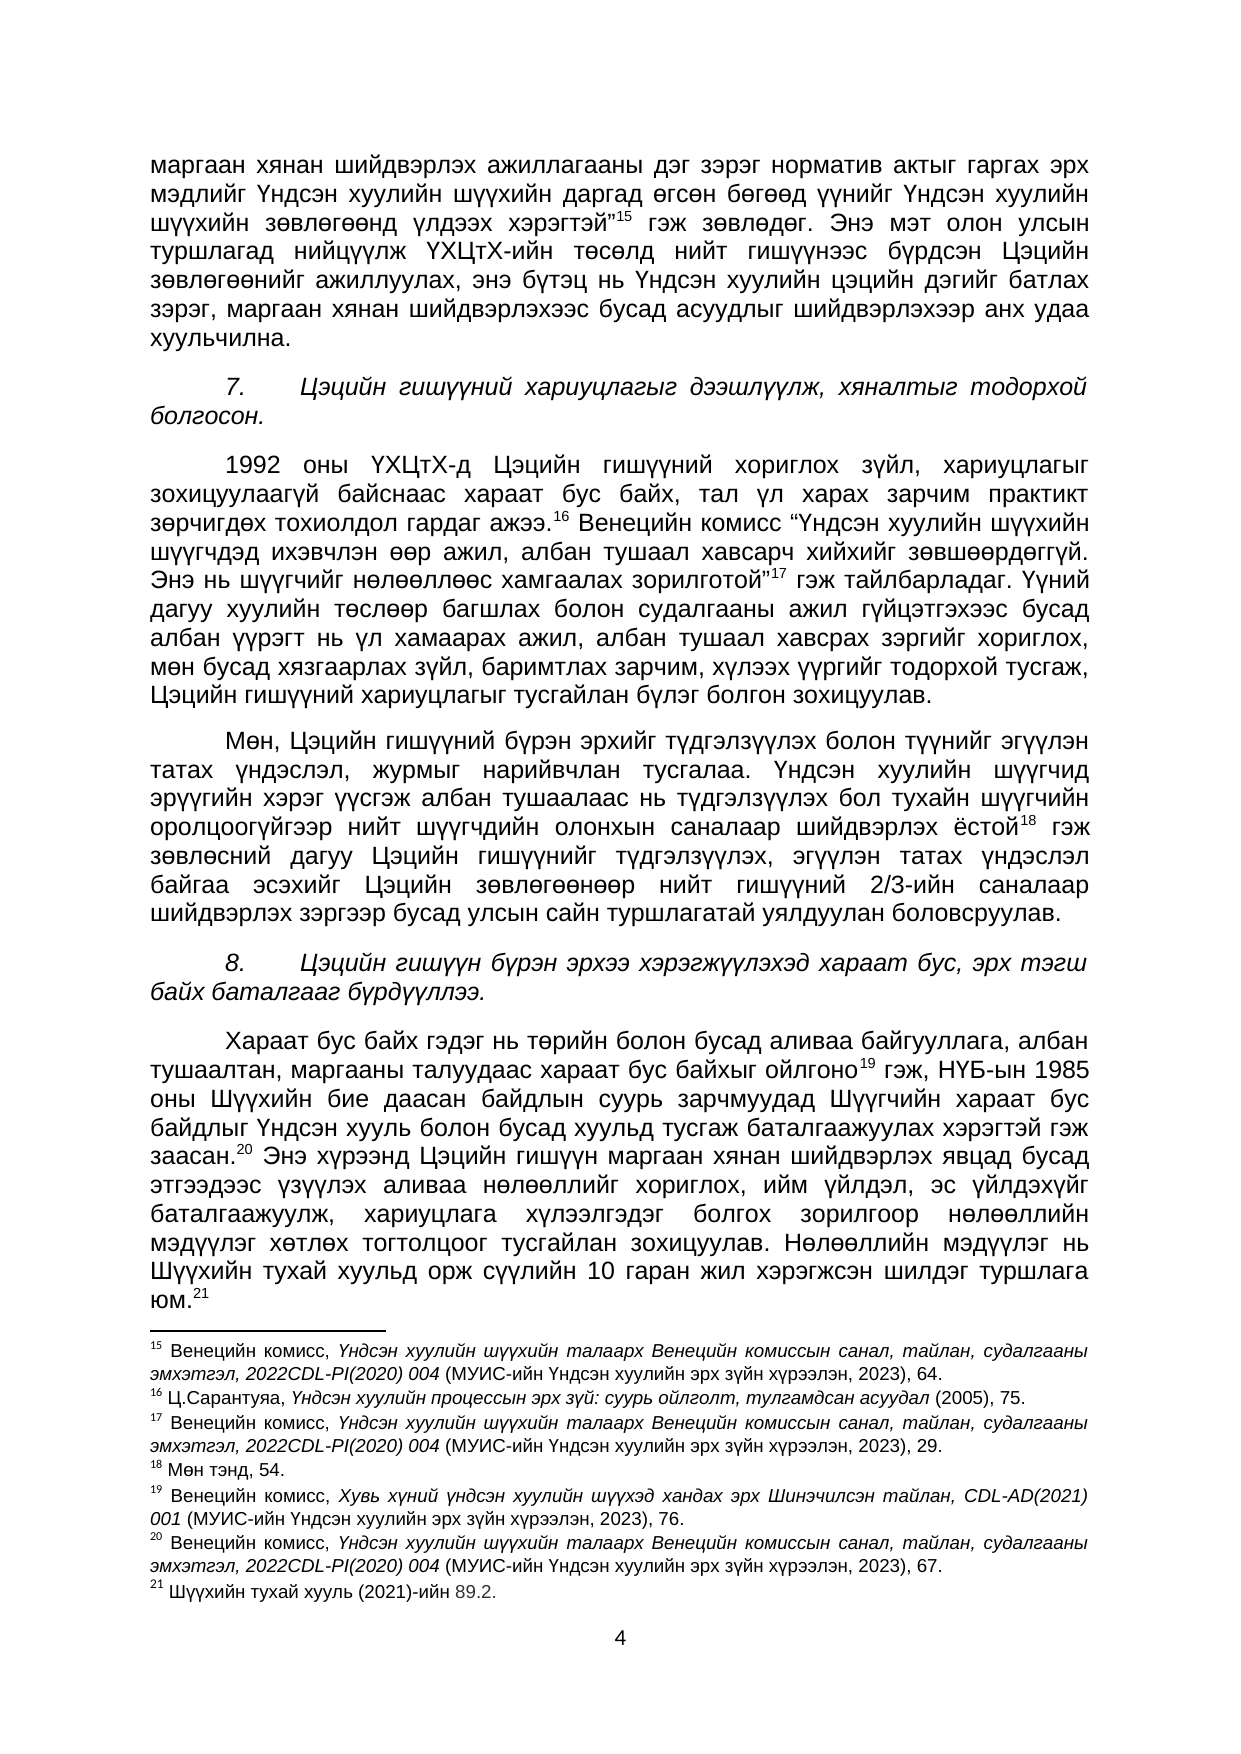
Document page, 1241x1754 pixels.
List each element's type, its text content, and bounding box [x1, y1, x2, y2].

list Хараат бус байх гэдэг нь төрийн болон бусад аливаа байгууллага, албан тушаалтан, маргааны талуудаас хараат бус байхыг ойлгоно гэж, НҮБ-ын 1985 оны Шүүхийн бие даасан байдлын суурь зарчмуудад Шүүгчийн хараат бус байдлыг Үндсэн хууль болон бусад хуульд тусгаж баталгаажуулах хэрэгтэй гэж заасан. Энэ хүрээнд Цэцийн гишүүн маргаан хянан шийдвэрлэх явцад бусад этгээдээс үзүүлэх аливаа нөлөөллийг хориглох, ийм үйлдэл, эс үйлдэхүйг баталгаажуулж, хариуцлага хүлээлгэдэг болгох зорилгоор нөлөөллийн мэдүүлэг хөтлөх тогтолцоог тусгайлан зохицуулав. Нөлөөллийн мэдүүлэг нь Шүүхийн тухай хуульд орж сүүлийн 10 гаран жил хэрэгжсэн шилдэг туршлага юм. [150, 1026, 1090, 1314]
list Цэцийн гишүүн бүрэн эрхээ хэрэгжүүлэхэд хараат бус, эрх тэгш байх баталгааг бүрдүүллээ. [150, 948, 1090, 1005]
list Цэцийн гишүүний хариуцлагыг дээшлүүлж, хяналтыг тодорхой болгосон. [150, 372, 1090, 429]
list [150, 150, 1090, 351]
text Мөн, Цэцийн гишүүний бүрэн эрхийг түдгэлзүүлэх болон түүнийг эгүүлэн татах үндэслэл, журмыг нарийвчлан тусгалаа. Үндсэн хуулийн шүүгчид эрүүгийн хэрэг үүсгэж албан тушаалаас нь түдгэлзүүлэх бол тухайн шүүгчийн оролцоогүйгээр нийт шүүгчдийн олонхын саналаар шийдвэрлэх ёстой гэж зөвлөсний дагуу Цэцийн гишүүнийг түдгэлзүүлэх, эгүүлэн татах үндэслэл байгаа эсэхийг Цэцийн зөвлөгөөнөөр нийт гишүүний 2/3-ийн саналаар шийдвэрлэх зэргээр бусад улсын сайн туршлагатай уялдуулан боловсруулав. [150, 726, 1090, 927]
text 1992 оны ҮХЦтХ-д Цэцийн гишүүний хориглох зүйл, хариуцлагыг зохицуулаагүй байснаас хараат бус байх, тал үл харах зарчим практикт зөрчигдөх тохиолдол гардаг ажээ. Венецийн комисс “Үндсэн хуулийн шүүхийн шүүгчдэд ихэвчлэн өөр ажил, албан тушаал хавсарч хийхийг зөвшөөрдөггүй. Энэ нь шүүгчийг нөлөөллөөс хамгаалах зорилготой” гэж тайлбарладаг. Үүний дагуу хуулийн төслөөр багшлах болон судалгааны ажил гүйцэтгэхээс бусад албан үүрэгт нь үл хамаарах ажил, албан тушаал хавсрах зэргийг хориглох, мөн бусад хязгаарлах зүйл, баримтлах зарчим, хүлээх үүргийг тодорхой тусгаж, Цэцийн гишүүний хариуцлагыг тусгайлан бүлэг болгон зохицуулав. [150, 450, 1090, 709]
